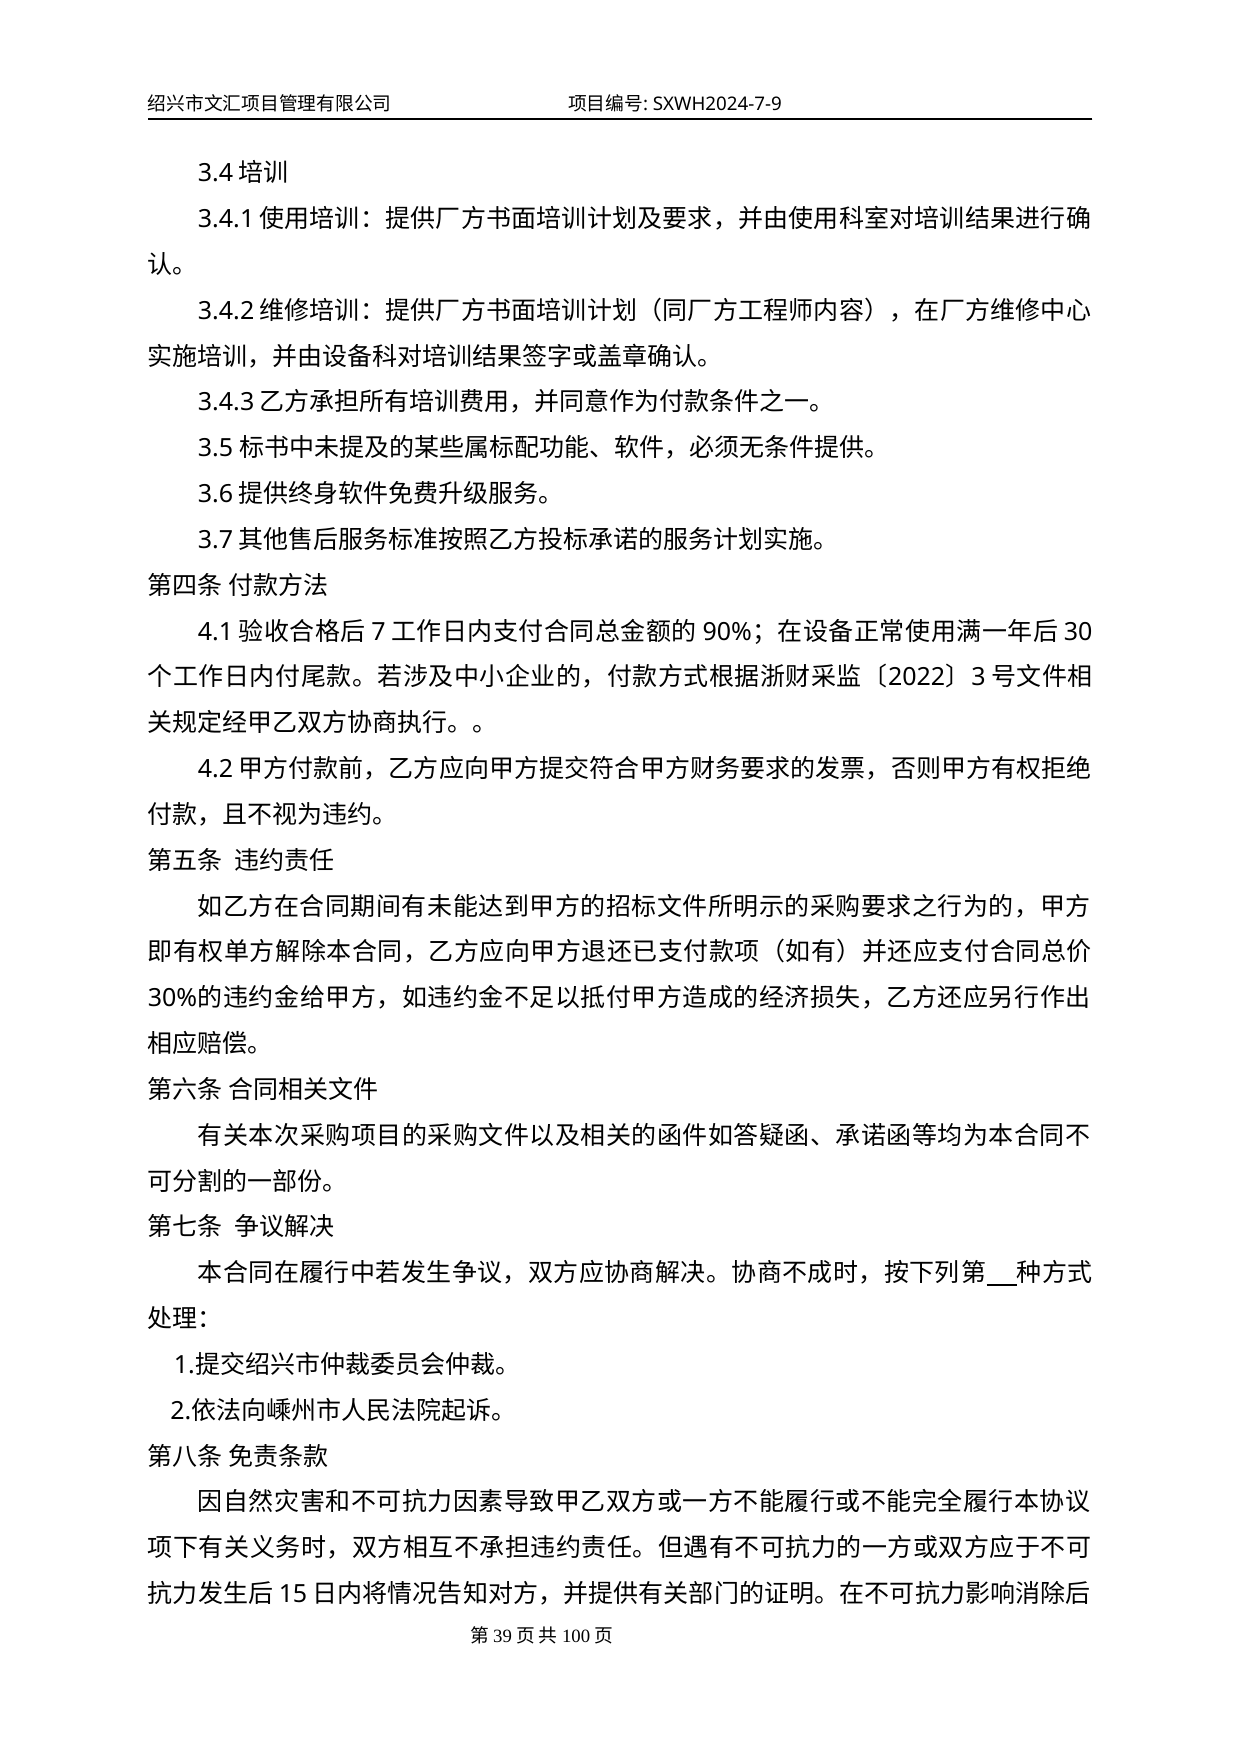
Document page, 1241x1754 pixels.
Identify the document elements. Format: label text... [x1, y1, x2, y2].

text 3.7其他售后服务标准按照乙方投标承诺的服务计划实施。 [148, 512, 1092, 557]
text 3.4.2维修培训：提供厂方书面培训计划（同厂方工程师内容），在厂方维修中心实施培训，并由设备科对培训结果签字或盖章确认。 [148, 282, 1092, 374]
text 3.5 标书中未提及的某些属标配功能、软件，必须无条件提供。 [148, 420, 1092, 466]
text 第八条 免责条款 [148, 1428, 1092, 1474]
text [148, 1474, 1092, 1612]
text 第七条 争议解决 [148, 1199, 1092, 1245]
text 3.4.3乙方承担所有培训费用，并同意作为付款条件之一。 [148, 374, 1092, 420]
text 第六条 合同相关文件 [148, 1062, 1092, 1107]
text 第五条 违约责任 [148, 832, 1092, 878]
text 1.提交绍兴市仲裁委员会仲裁。 [148, 1337, 1092, 1382]
text 3.4培训 [148, 145, 1092, 191]
text 3.4.1使用培训：提供厂方书面培训计划及要求，并由使用科室对培训结果进行确认。 [148, 191, 1092, 282]
text 有关本次采购项目的采购文件以及相关的函件如答疑函、承诺函等均为本合同不可分割的一部份。 [148, 1107, 1092, 1199]
text 第四条 付款方法 [148, 557, 1092, 603]
text 4.1验收合格后7工作日内支付合同总金额的90%；在设备正常使用满一年后30个工作日内付尾款。若涉及中小企业的，付款方式根据浙财采监〔2022〕3号文件相关规定经甲乙双方协商执行。。 [148, 603, 1092, 741]
text 如乙方在合同期间有未能达到甲方的招标文件所明示的采购要求之行为的，甲方即有权单方解除本合同，乙方应向甲方退还已支付款项（如有）并还应支付合同总价30%的违约金给甲方，如违约金不足以抵付甲方造成的经济损失，乙方还应另行作出相应赔偿。 [148, 878, 1092, 1062]
text 3.6提供终身软件免费升级服务。 [148, 466, 1092, 512]
text 4.2甲方付款前，乙方应向甲方提交符合甲方财务要求的发票，否则甲方有权拒绝付款，且不视为违约。 [148, 741, 1092, 832]
text 2.依法向嵊州市人民法院起诉。 [148, 1382, 1092, 1428]
text 本合同在履行中若发生争议，双方应协商解决。协商不成时，按下列第 种方式处理： [148, 1245, 1092, 1337]
